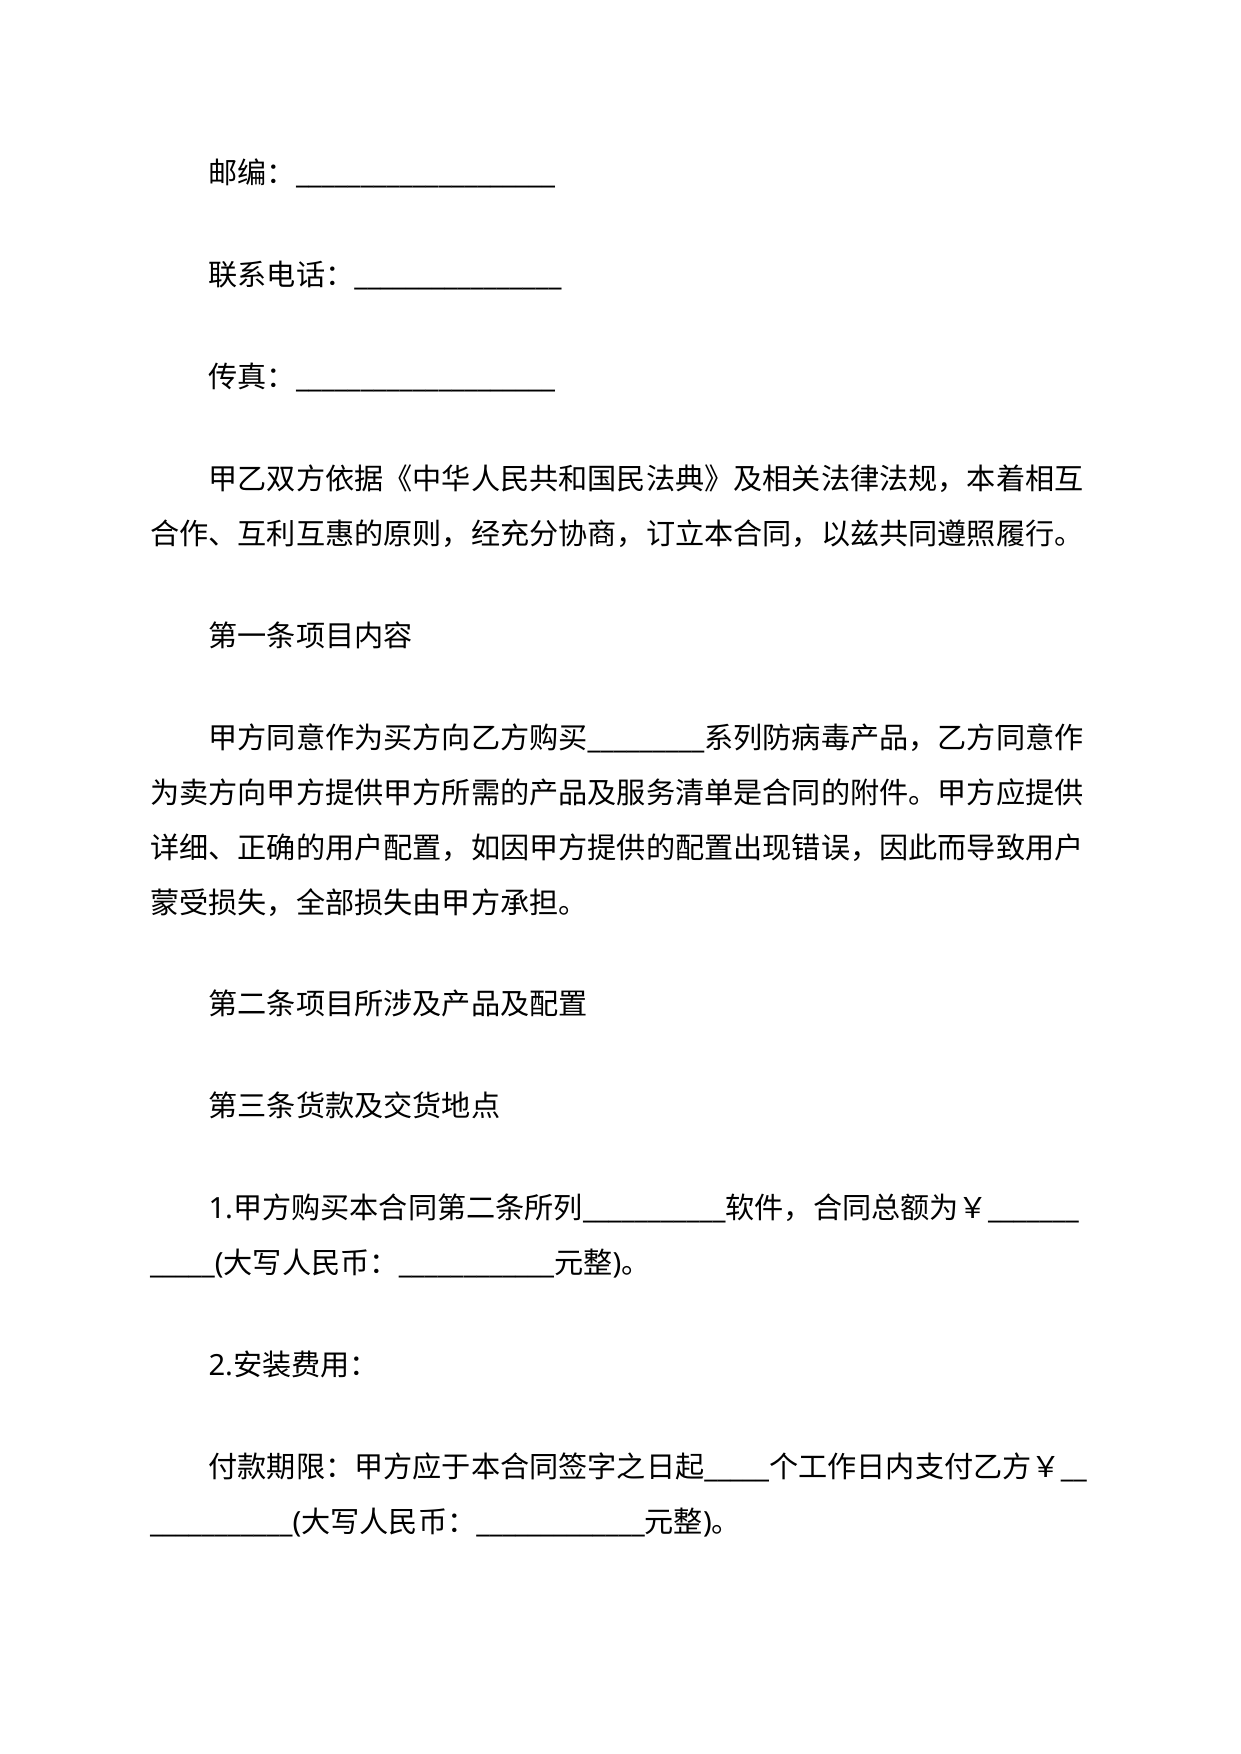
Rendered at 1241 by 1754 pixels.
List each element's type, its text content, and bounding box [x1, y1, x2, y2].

text 付款期限：甲方应于本合同签字之日起_____个工作日内支付乙方￥_____________(大写人民币：_____________元整)。 [150, 1443, 1090, 1541]
text 甲方同意作为买方向乙方购买_________系列防病毒产品，乙方同意作为卖方向甲方提供甲方所需的产品及服务清单是合同的附件。甲方应提供详细、正确的用户配置，如因甲方提供的配置出现错误，因此而导致用户蒙受损失，全部损失由甲方承担。 [150, 714, 1090, 921]
text 第三条货款及交货地点 [150, 1083, 1090, 1125]
text 邮编：____________________ [150, 150, 1090, 192]
text 1.甲方购买本合同第二条所列___________软件，合同总额为￥____________(大写人民币：____________元整)。 [150, 1184, 1090, 1282]
text 联系电话：________________ [150, 252, 1090, 294]
text 传真：____________________ [150, 354, 1090, 396]
text 第一条项目内容 [150, 613, 1090, 655]
text 2.安装费用： [150, 1341, 1090, 1384]
text 第二条项目所涉及产品及配置 [150, 981, 1090, 1023]
text 甲乙双方依据《中华人民共和国民法典》及相关法律法规，本着相互合作、互利互惠的原则，经充分协商，订立本合同，以兹共同遵照履行。 [150, 456, 1090, 553]
